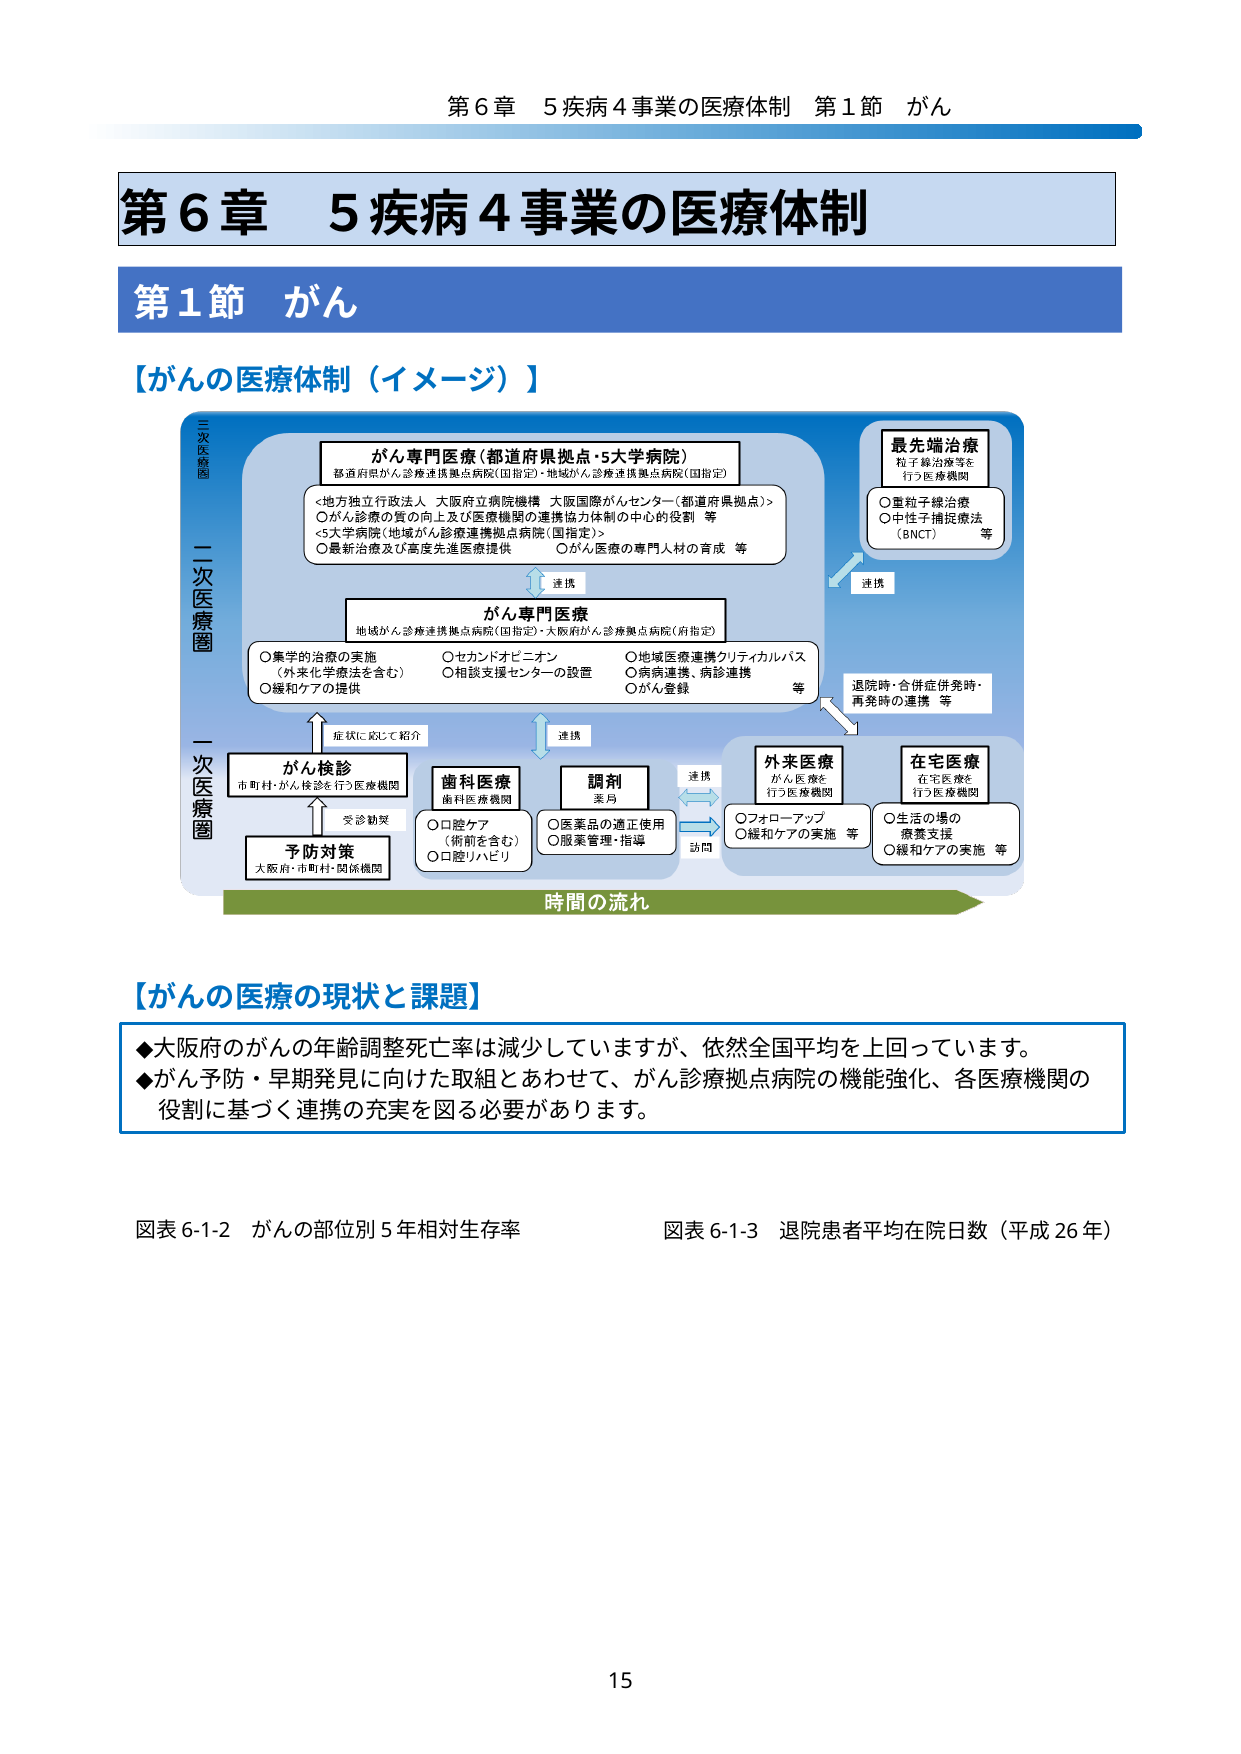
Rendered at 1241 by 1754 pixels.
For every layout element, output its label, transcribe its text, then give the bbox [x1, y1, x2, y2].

picture [175, 400, 1024, 926]
text 【がんの医療の現状と課題】 [118, 973, 1122, 1017]
text 【がんの医療体制（イメージ）】 [118, 356, 1122, 400]
